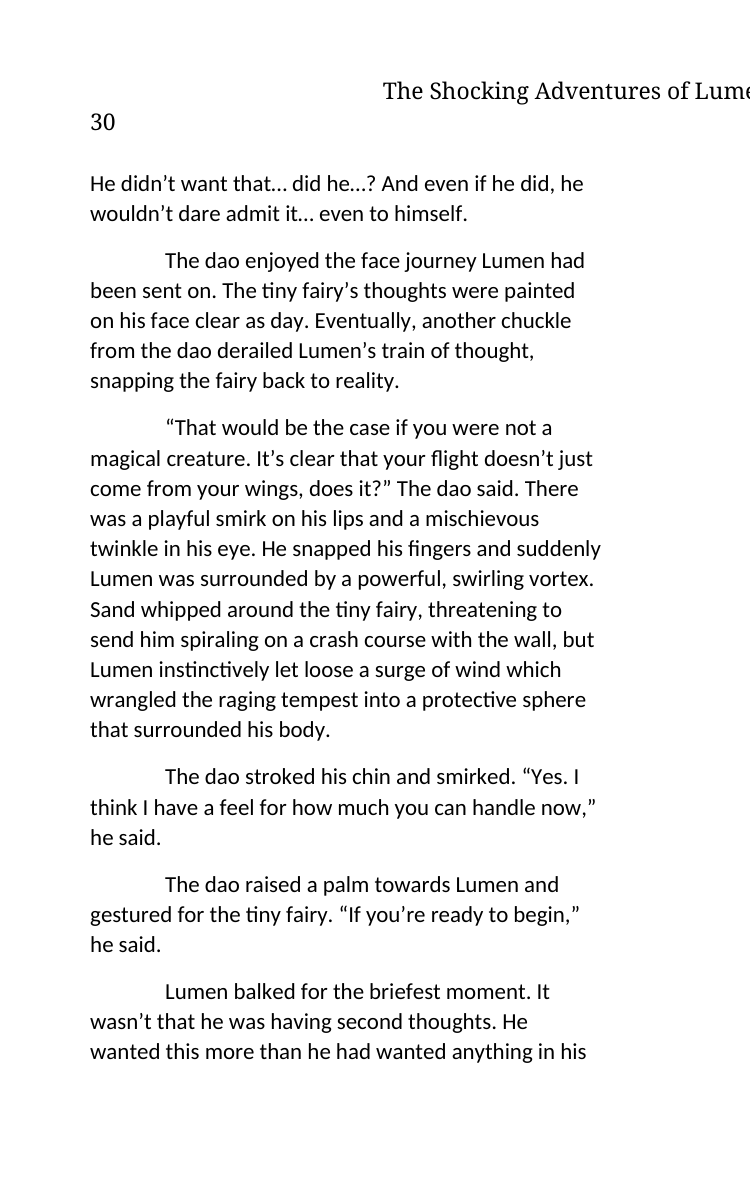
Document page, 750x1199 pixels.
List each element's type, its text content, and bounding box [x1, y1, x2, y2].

text “That would be the case if you were not a magical creature. It’s clear that your flight doesn’t just come from your wings, does it?” The dao said. There was a playful smirk on his lips and a mischievous twinkle in his eye. He snapped his fingers and suddenly Lumen was surrounded by a powerful, swirling vortex. Sand whipped around the tiny fairy, threatening to send him spiraling on a crash course with the wall, but Lumen instinctively let loose a surge of wind which wrangled the raging tempest into a protective sphere that surrounded his body. [90, 413, 604, 744]
text The dao raised a palm towards Lumen and gestured for the tiny fairy. “If you’re ready to begin,” he said. [90, 870, 604, 958]
text The dao stroked his chin and smirked. “Yes. I think I have a feel for how much you can handle now,” he said. [90, 762, 604, 851]
text The dao enjoyed the face journey Lumen had been sent on. The tiny fairy’s thoughts were painted on his face clear as day. Eventually, another chuckle from the dao derailed Lumen’s train of thought, snapping the fairy back to reality. [90, 246, 604, 395]
